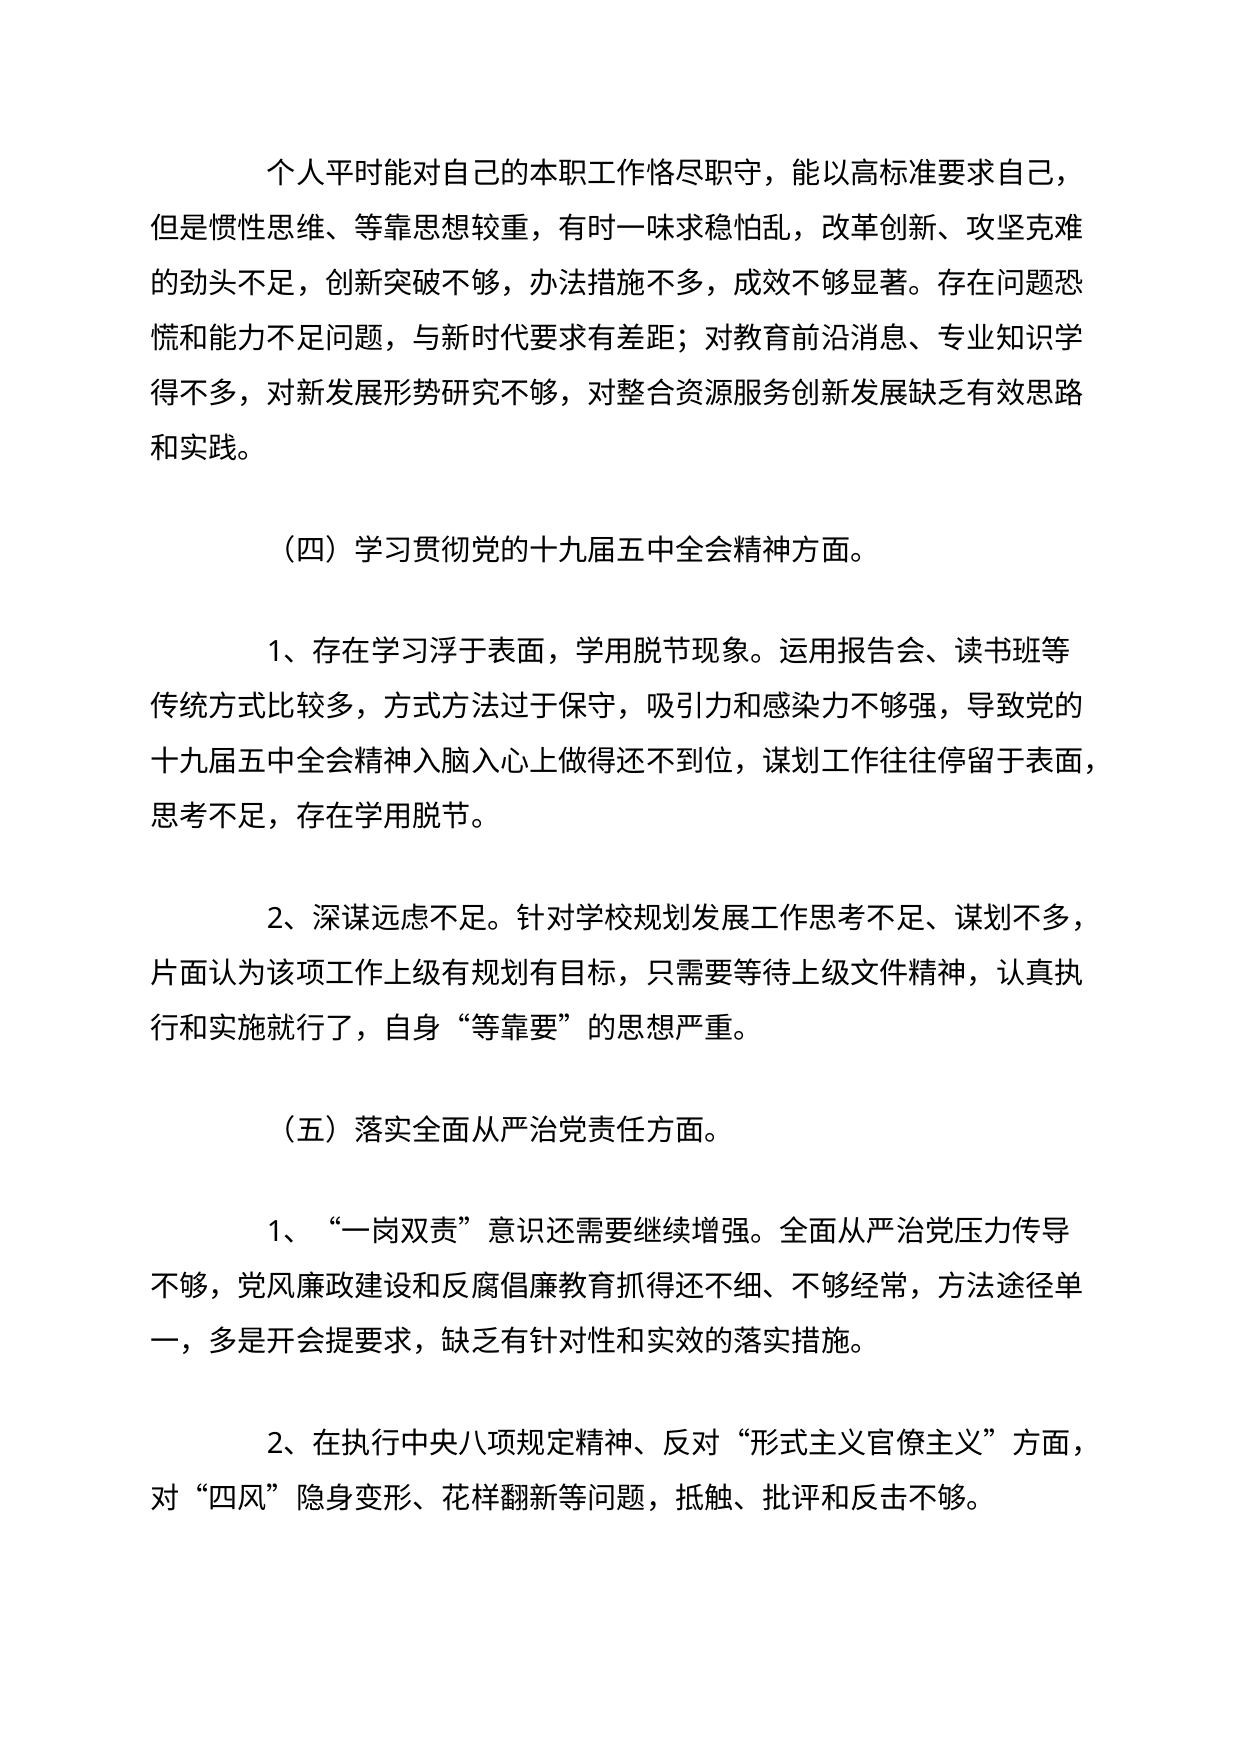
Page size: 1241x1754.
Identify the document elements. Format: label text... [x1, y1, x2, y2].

text 1、存在学习浮于表面，学用脱节现象。运用报告会、读书班等传统方式比较多，方式方法过于保守，吸引力和感染力不够强，导致党的十九届五中全会精神入脑入心上做得还不到位，谋划工作往往停留于表面，思考不足，存在学用脱节。 [150, 628, 1090, 835]
text （四）学习贯彻党的十九届五中全会精神方面。 [150, 526, 1090, 568]
text 2、在执行中央八项规定精神、反对“形式主义官僚主义”方面，对“四风”隐身变形、花样翻新等问题，抵触、批评和反击不够。 [150, 1420, 1090, 1517]
text （五）落实全面从严治党责任方面。 [150, 1106, 1090, 1148]
text 2、深谋远虑不足。针对学校规划发展工作思考不足、谋划不多，片面认为该项工作上级有规划有目标，只需要等待上级文件精神，认真执行和实施就行了，自身“等靠要”的思想严重。 [150, 894, 1090, 1047]
text 个人平时能对自己的本职工作恪尽职守，能以高标准要求自己，但是惯性思维、等靠思想较重，有时一味求稳怕乱，改革创新、攻坚克难的劲头不足，创新突破不够，办法措施不多，成效不够显著。存在问题恐慌和能力不足问题，与新时代要求有差距；对教育前沿消息、专业知识学得不多，对新发展形势研究不够，对整合资源服务创新发展缺乏有效思路和实践。 [150, 150, 1090, 467]
text 1、“一岗双责”意识还需要继续增强。全面从严治党压力传导不够，党风廉政建设和反腐倡廉教育抓得还不细、不够经常，方法途径单一，多是开会提要求，缺乏有针对性和实效的落实措施。 [150, 1208, 1090, 1360]
